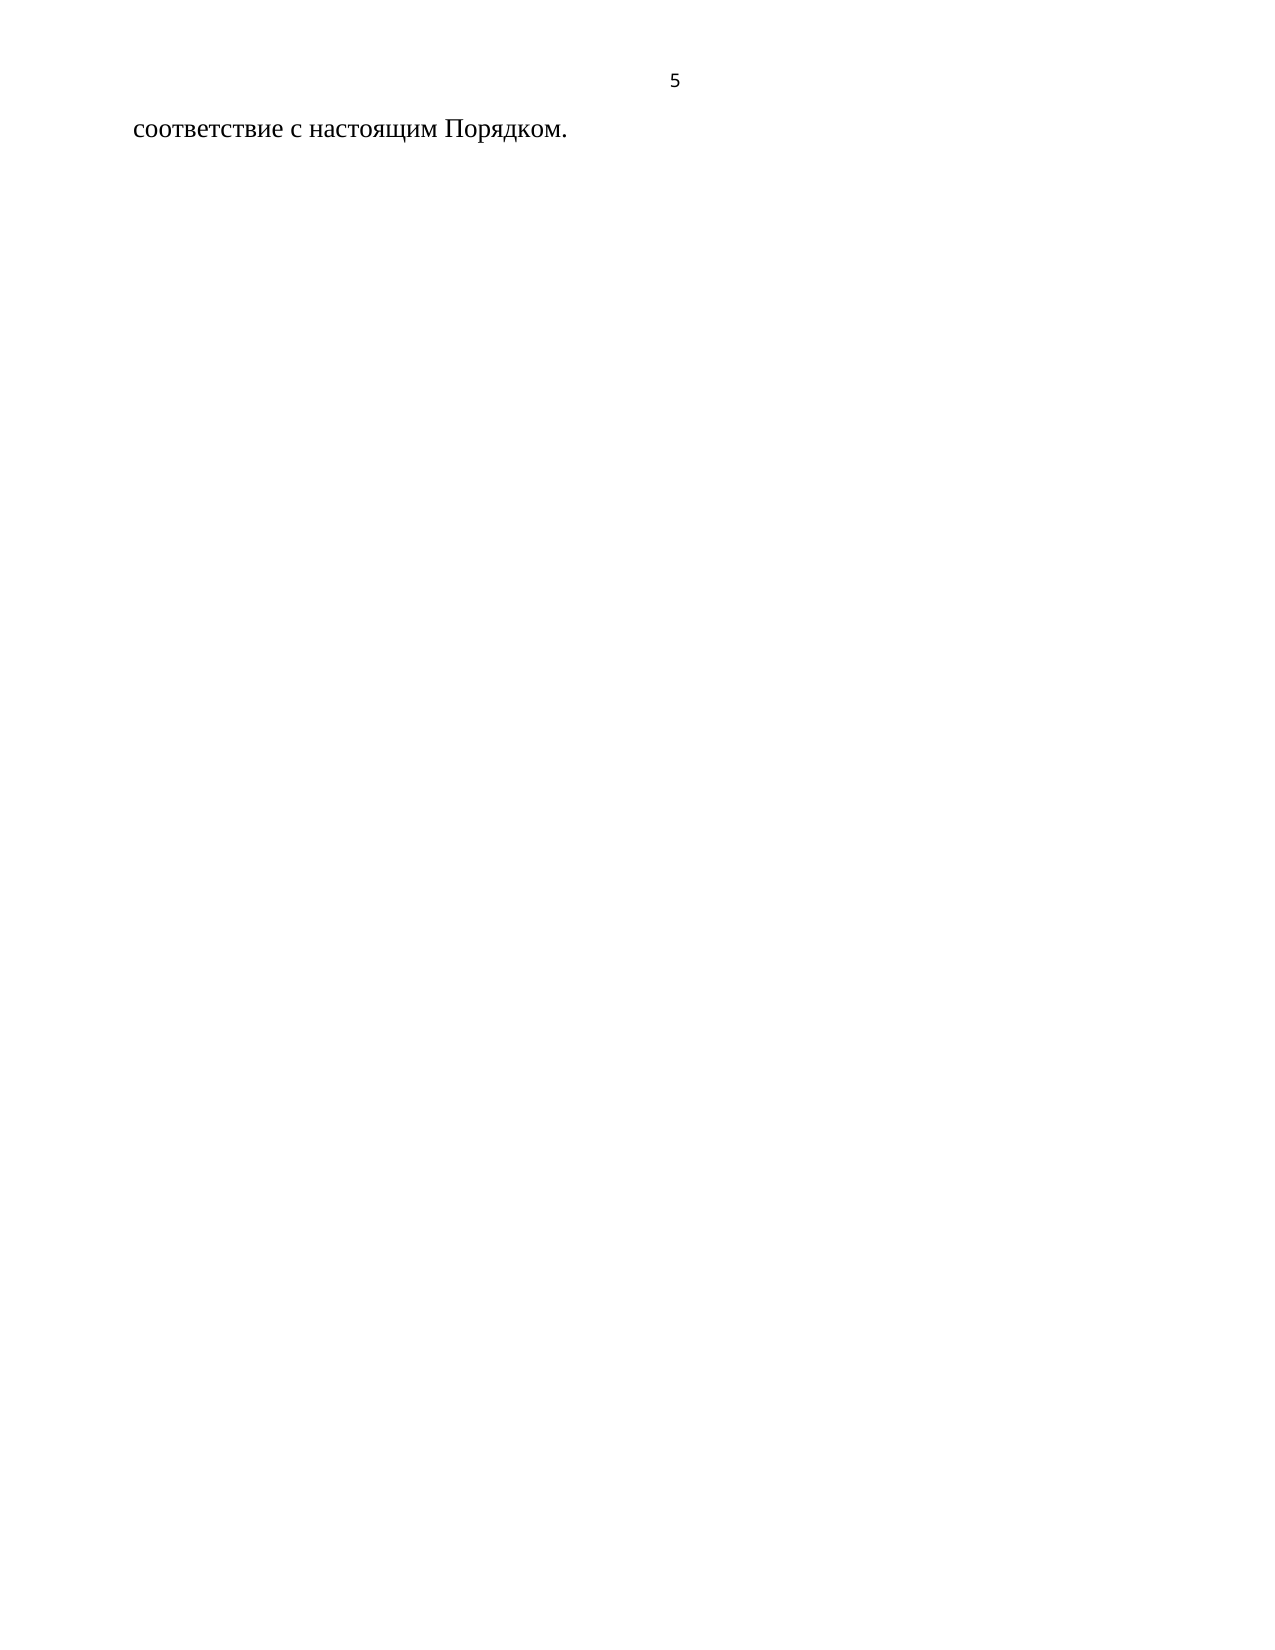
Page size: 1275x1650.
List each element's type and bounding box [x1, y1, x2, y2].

list [133, 112, 1211, 143]
